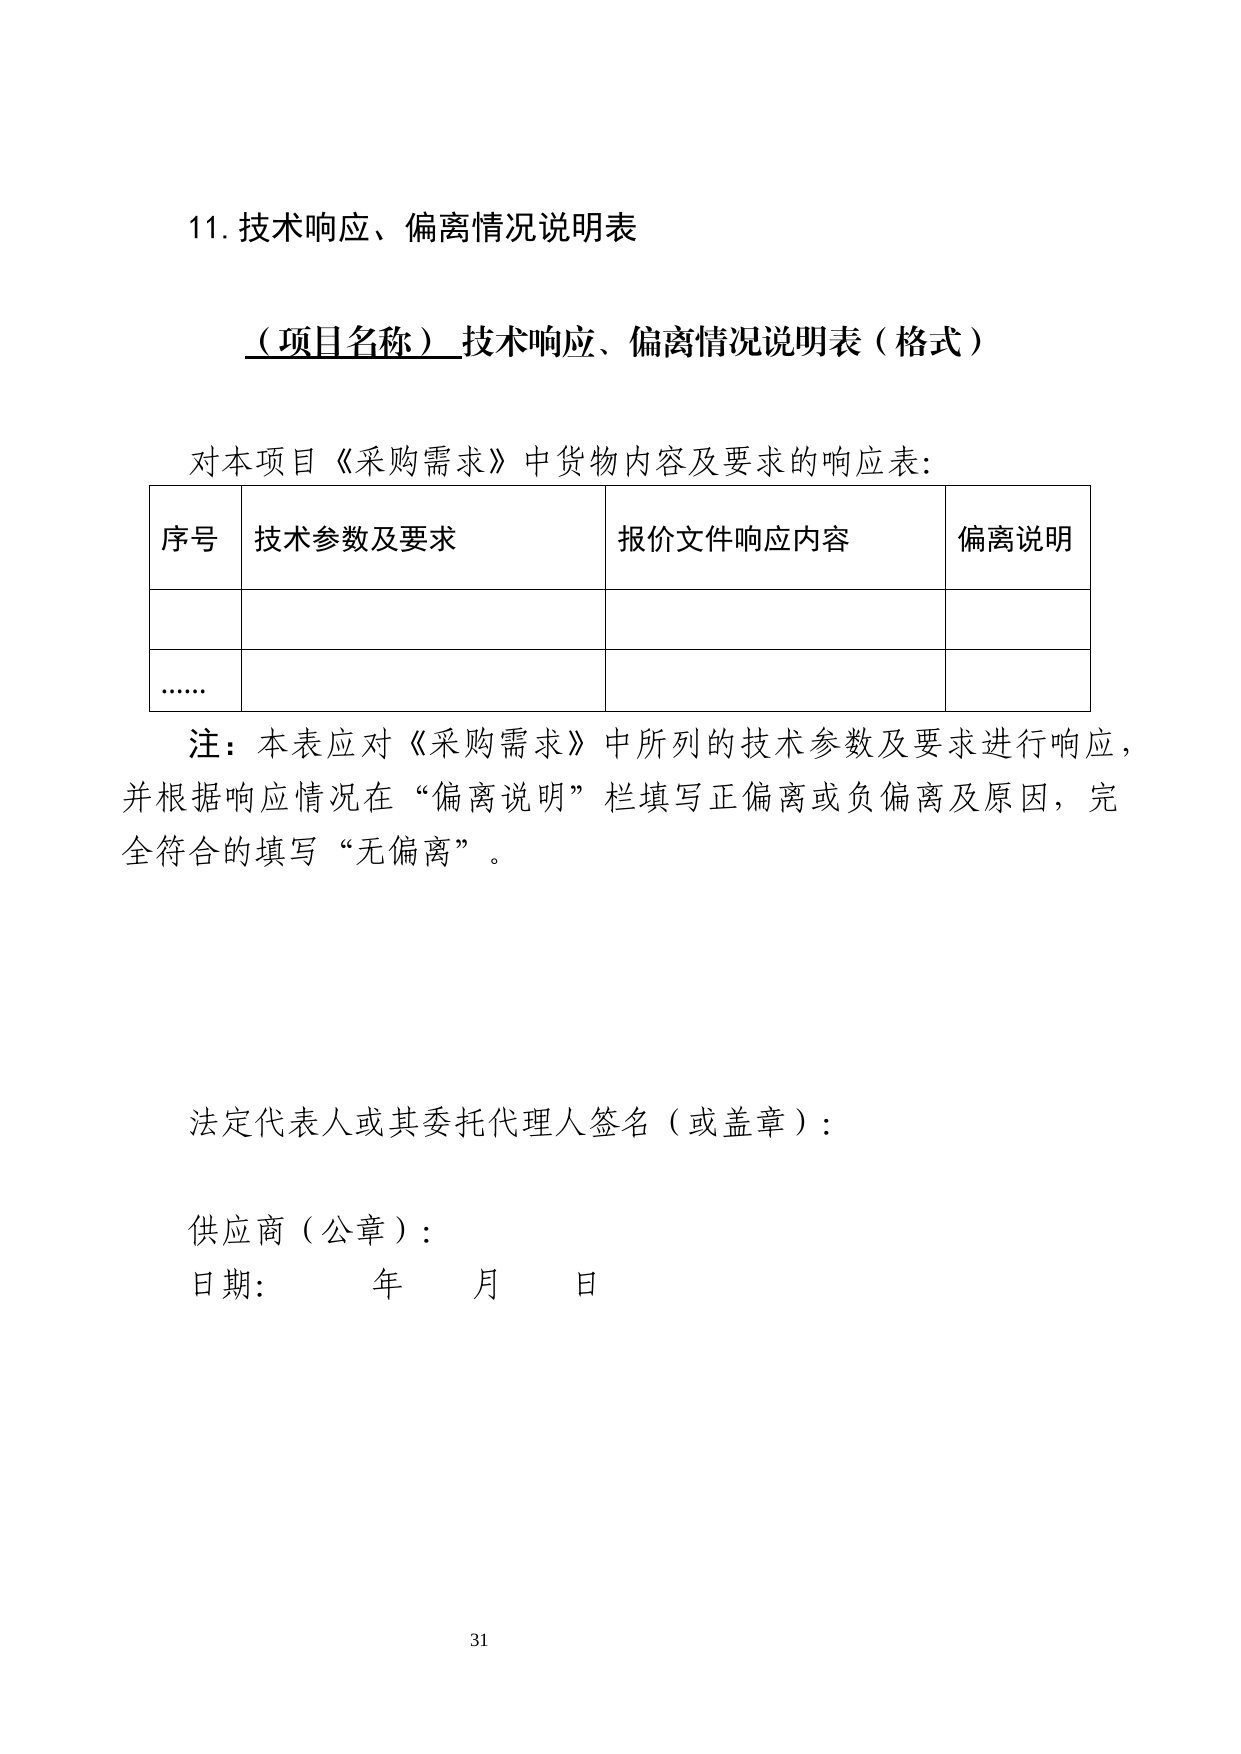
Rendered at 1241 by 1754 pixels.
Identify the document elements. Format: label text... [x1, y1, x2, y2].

text （项目名称） 技术响应、偏离情况说明表（格式） [121, 311, 1119, 376]
table_cell [606, 590, 945, 649]
table_cell [946, 590, 1090, 649]
table_cell [242, 650, 605, 711]
text 日期： 年 月 日 [121, 1253, 1119, 1308]
table_cell [150, 590, 241, 649]
text 注：本表应对《采购需求》中所列的技术参数及要求进行响应，并根据响应情况在“偏离说明”栏填写正偏离或负偏离及原因，完全符合的填写“无偏离”。 [121, 712, 1119, 874]
text 11.技术响应、偏离情况说明表 [121, 192, 1119, 257]
text 法定代表人或其委托代理人签名（或盖章）： [121, 1091, 1119, 1145]
table_header 序号 [150, 486, 241, 589]
table_cell [946, 650, 1090, 711]
table_header 偏离说明 [946, 486, 1090, 589]
table_cell [242, 590, 605, 649]
table_header 报价文件响应内容 [606, 486, 945, 589]
text 对本项目《采购需求》中货物内容及要求的响应表： [121, 431, 1119, 485]
text 供应商（公章）： [121, 1199, 1119, 1253]
table_header 技术参数及要求 [242, 486, 605, 589]
table_cell [606, 650, 945, 711]
table_cell …… [150, 650, 241, 711]
